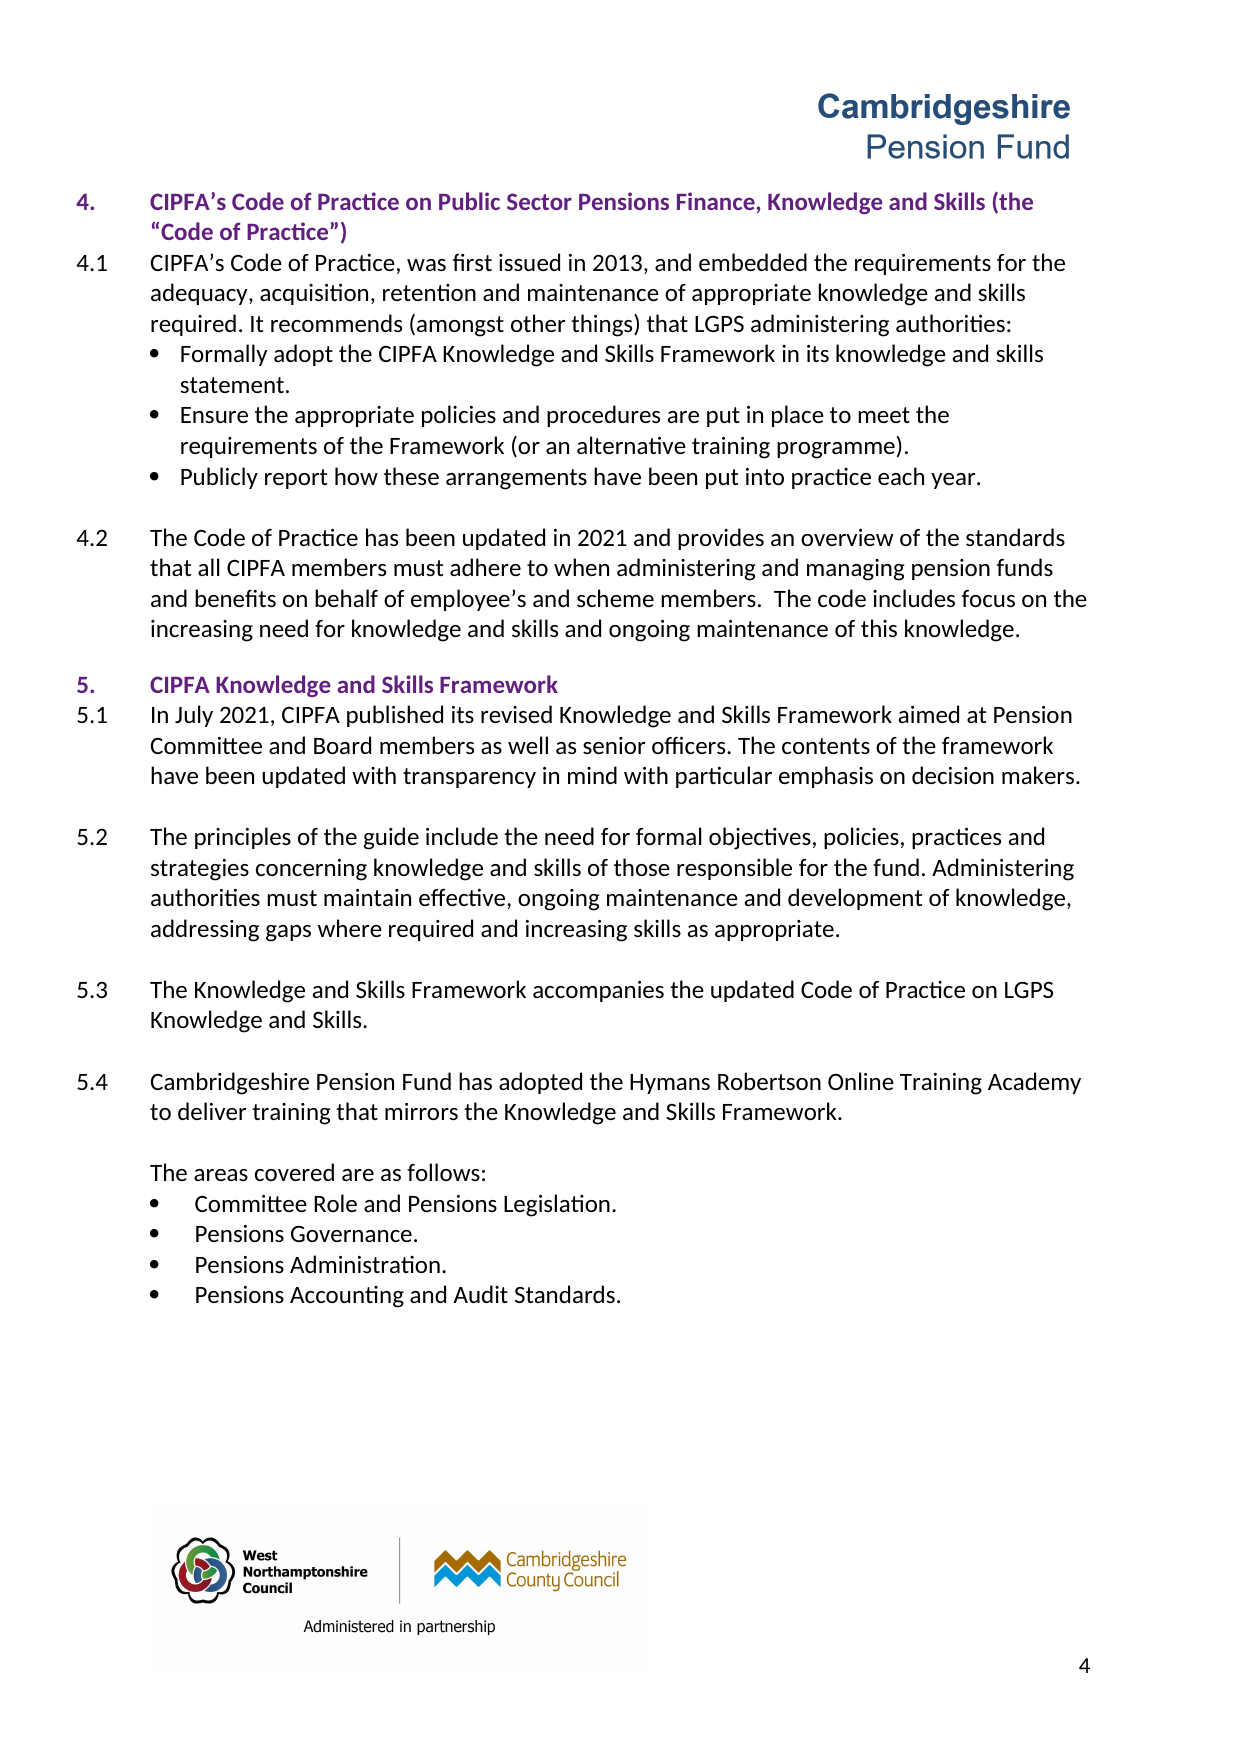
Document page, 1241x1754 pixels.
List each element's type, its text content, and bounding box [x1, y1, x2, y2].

text 4.1 CIPFA’s Code of Practice, was first issued in 2013, and embedded the requirements for the adequacy, acquisition, retention and maintenance of appropriate knowledge and skills required. It recommends (amongst other things) that LGPS administering authorities: [76, 247, 1090, 339]
text 5.2 The principles of the guide include the need for formal objectives, policies, practices and strategies concerning knowledge and skills of those responsible for the fund. Administering authorities must maintain effective, ongoing maintenance and development of knowledge, addressing gaps where required and increasing skills as appropriate. [76, 821, 1090, 943]
text 5.3 The Knowledge and Skills Framework accompanies the updated Code of Practice on LGPS Knowledge and Skills. [76, 974, 1090, 1035]
list Committee Role and Pensions Legislation. [150, 1188, 1090, 1218]
picture [150, 1506, 650, 1674]
picture [796, 75, 1091, 186]
list CIPFA Knowledge and Skills Framework [76, 669, 1090, 699]
list Formally adopt the CIPFA Knowledge and Skills Framework in its knowledge and skills statement. [150, 339, 1090, 400]
text 5.1 In July 2021, CIPFA published its revised Knowledge and Skills Framework aimed at Pension Committee and Board members as well as senior officers. The contents of the framework have been updated with transparency in mind with particular emphasis on decision makers. [76, 699, 1090, 791]
text 4.2 The Code of Practice has been updated in 2021 and provides an overview of the standards that all CIPFA members must adhere to when administering and managing pension funds and benefits on behalf of employee’s and scheme members. The code includes focus on the increasing need for knowledge and skills and ongoing maintenance of this knowledge. [76, 522, 1090, 644]
list Pensions Administration. [150, 1249, 1090, 1279]
list Pensions Accounting and Audit Standards. [150, 1279, 1090, 1310]
list Publicly report how these arrangements have been put into practice each year. [150, 461, 1090, 491]
list CIPFA’s Code of Practice on Public Sector Pensions Finance, Knowledge and Skills (the “Code of Practice”) [76, 186, 1090, 247]
text 5.4 Cambridgeshire Pension Fund has adopted the Hymans Robertson Online Training Academy to deliver training that mirrors the Knowledge and Skills Framework. [76, 1066, 1090, 1127]
text The areas covered are as follows: [150, 1157, 1090, 1188]
list Ensure the appropriate policies and procedures are put in place to meet the requirements of the Framework (or an alternative training programme). [150, 400, 1090, 461]
list Pensions Governance. [150, 1218, 1090, 1249]
